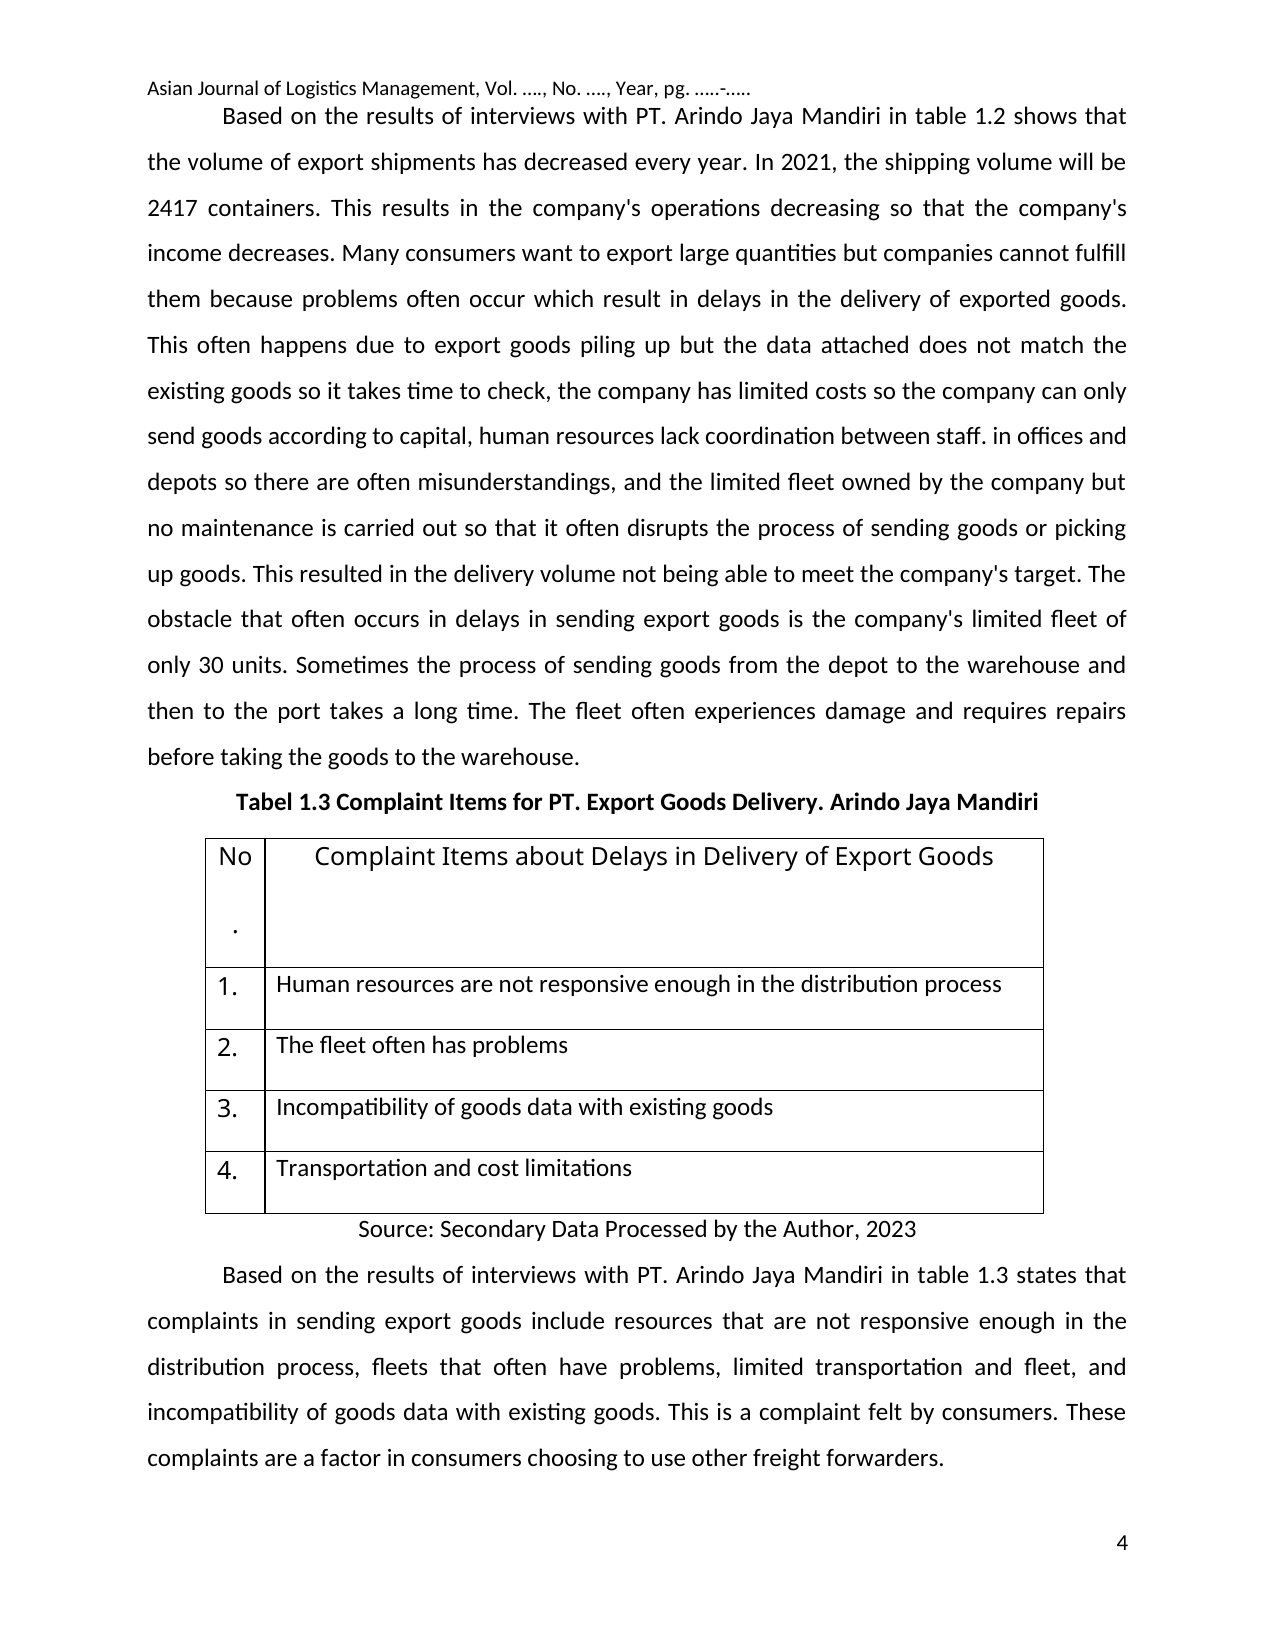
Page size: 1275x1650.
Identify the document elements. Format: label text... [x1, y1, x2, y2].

table_cell 4. [206, 1152, 264, 1213]
table_cell Transportation and cost limitations [266, 1152, 1043, 1213]
table_header Complaint Items about Delays in Delivery of Export Goods [266, 839, 1043, 967]
table_cell 3. [206, 1091, 264, 1151]
table_cell Human resources are not responsive enough in the distribution process [266, 968, 1043, 1028]
table_header No. [206, 839, 264, 967]
text Source: Secondary Data Processed by the Author, 2023 [147, 1214, 1128, 1244]
table_cell Incompatibility of goods data with existing goods [266, 1091, 1043, 1151]
table_cell 1. [206, 968, 264, 1028]
table_cell The fleet often has problems [266, 1030, 1043, 1090]
text Based on the results of interviews with PT. Arindo Jaya Mandiri in table 1.3 states that complaints in sending export goods include resources that are not responsive enough in the distribution process, fleets that often have problems, limited transportation and fleet, and incompatibility of goods data with existing goods. This is a complaint felt by consumers. These complaints are a factor in consumers choosing to use other freight forwarders. [147, 1259, 1128, 1473]
table_cell 2. [206, 1030, 264, 1090]
text Tabel 1.3 Complaint Items for PT. Export Goods Delivery. Arindo Jaya Mandiri [147, 786, 1128, 817]
text Based on the results of interviews with PT. Arindo Jaya Mandiri in table 1.2 shows that the volume of export shipments has decreased every year. In 2021, the shipping volume will be 2417 containers. This results in the company's operations decreasing so that the company's income decreases. Many consumers want to export large quantities but companies cannot fulfill them because problems often occur which result in delays in the delivery of exported goods. This often happens due to export goods piling up but the data attached does not match the existing goods so it takes time to check, the company has limited costs so the company can only send goods according to capital, human resources lack coordination between staff. in offices and depots so there are often misunderstandings, and the limited fleet owned by the company but no maintenance is carried out so that it often disrupts the process of sending goods or picking up goods. This resulted in the delivery volume not being able to meet the company's target. The obstacle that often occurs in delays in sending export goods is the company's limited fleet of only 30 units. Sometimes the process of sending goods from the depot to the warehouse and then to the port takes a long time. The fleet often experiences damage and requires repairs before taking the goods to the warehouse. [147, 100, 1128, 771]
